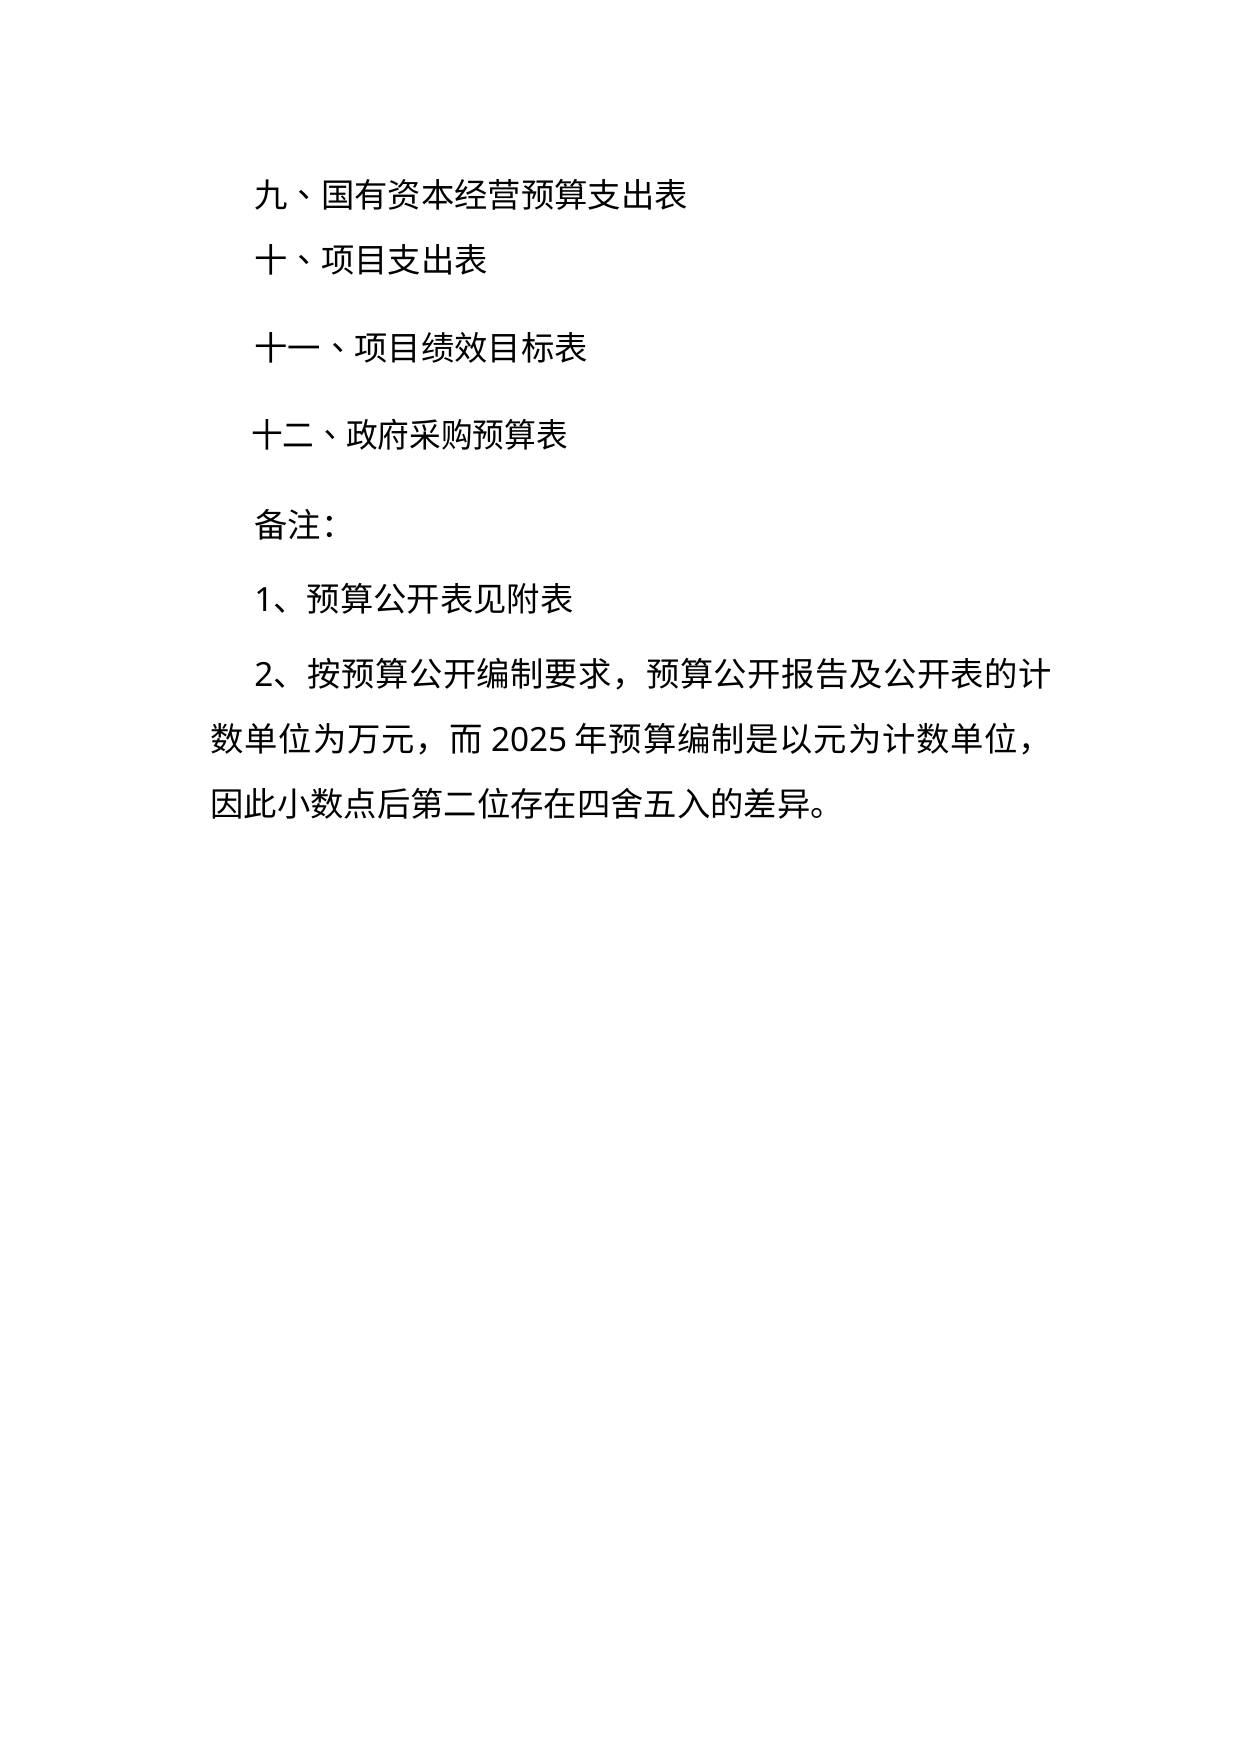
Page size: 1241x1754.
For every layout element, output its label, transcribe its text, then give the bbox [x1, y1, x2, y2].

text 十二、政府采购预算表 [187, 402, 1053, 467]
text 1、预算公开表见附表 [210, 565, 1053, 630]
text 十一、项目绩效目标表 [187, 315, 1053, 380]
text 九、国有资本经营预算支出表 [187, 162, 1053, 227]
text 十、项目支出表 [187, 227, 1053, 292]
text 备注： [187, 490, 1053, 555]
text 2、按预算公开编制要求，预算公开报告及公开表的计数单位为万元，而2025年预算编制是以元为计数单位，因此小数点后第二位存在四舍五入的差异。 [210, 639, 1053, 834]
